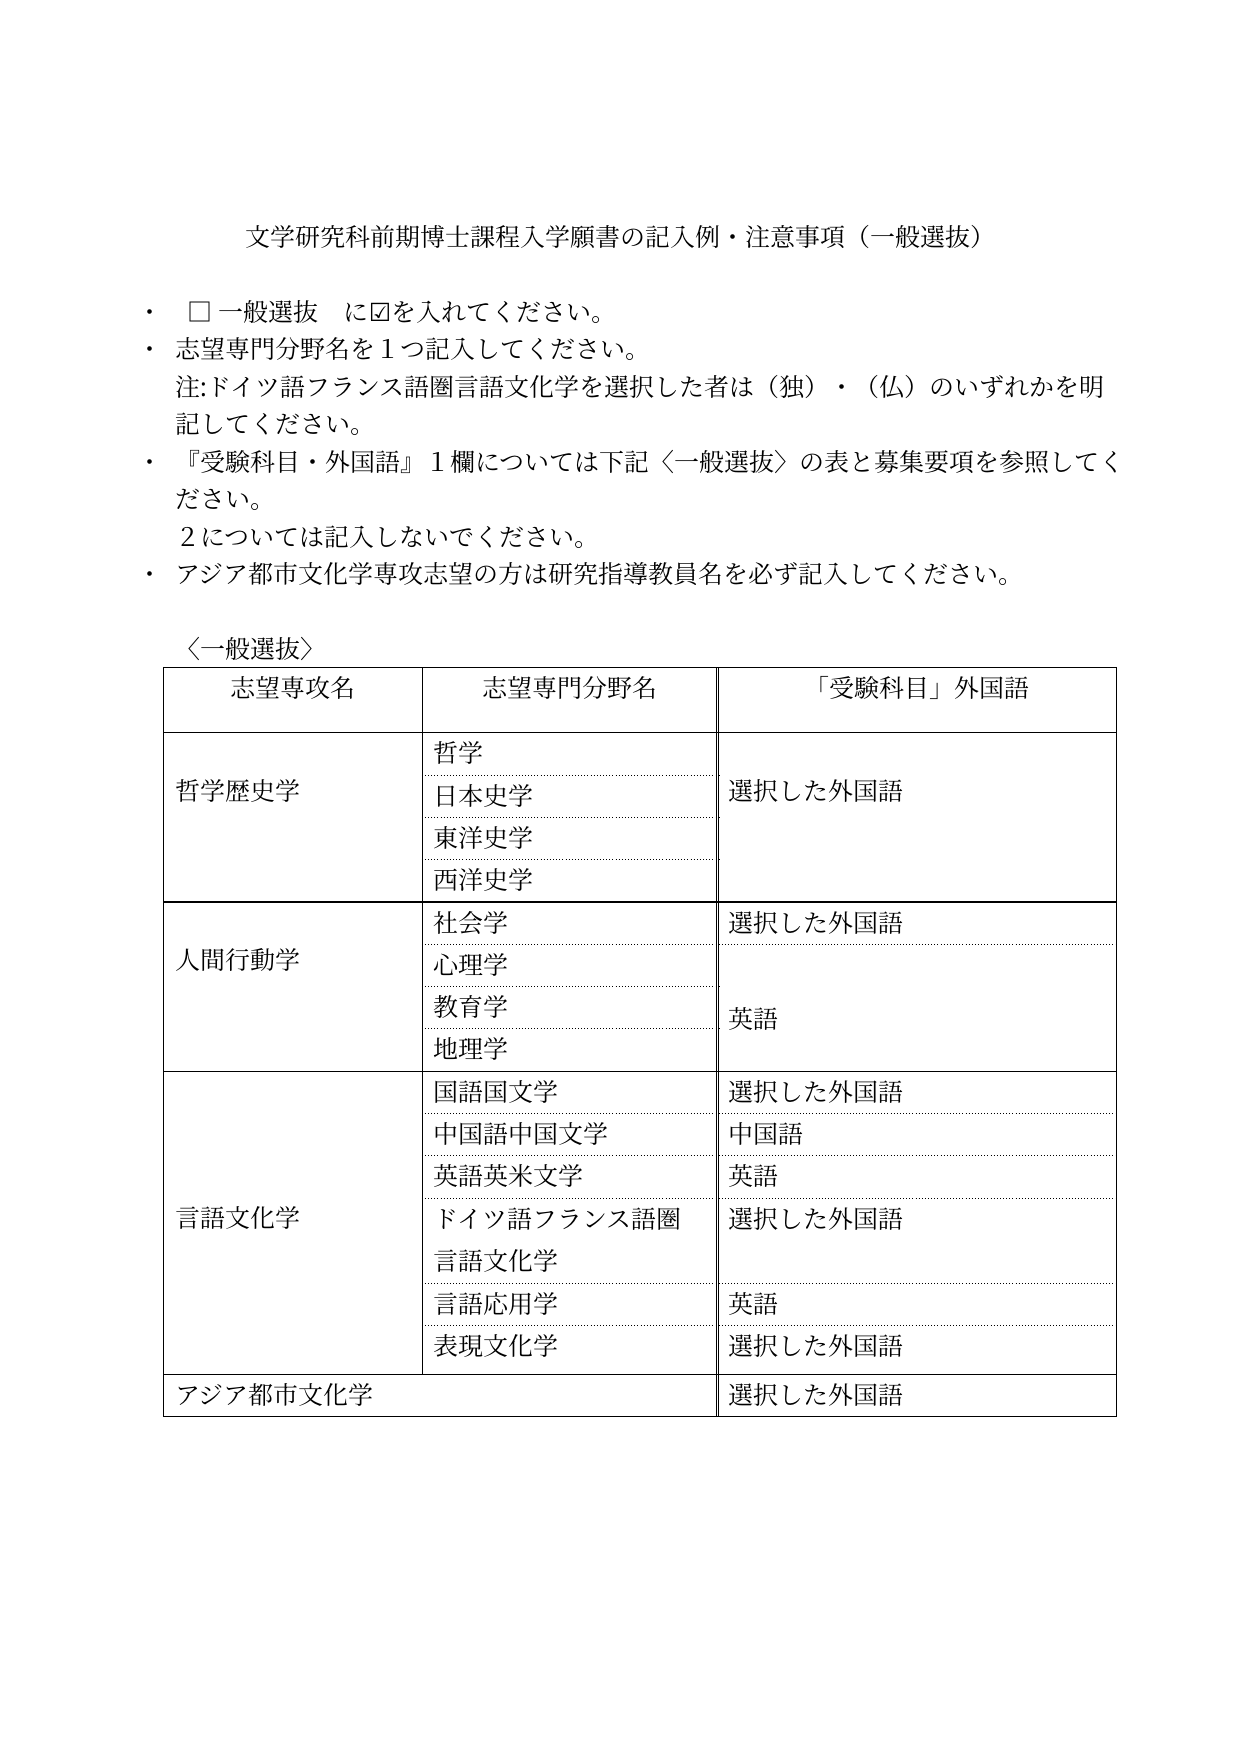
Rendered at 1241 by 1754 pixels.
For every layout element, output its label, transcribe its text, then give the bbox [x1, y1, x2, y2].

table_cell 社会学 [423, 903, 716, 944]
list 〈一般選抜〉 [175, 629, 1128, 667]
table_header 志望専攻名 [164, 668, 422, 732]
table_cell 教育学 [423, 986, 716, 1028]
table_cell 言語文化学 [164, 1072, 422, 1373]
table_cell 選択した外国語 [719, 1375, 1116, 1416]
table_cell 言語応用学 [423, 1283, 716, 1325]
list アジア都市文化学専攻志望の方は研究指導教員名を必ず記入してください。 [137, 554, 1128, 592]
text ・ □ 一般選抜 に☑を入れてください。 [112, 292, 1128, 329]
table_cell 哲学 [423, 733, 716, 774]
list ２については記入しないでください。 [175, 517, 1128, 554]
table_cell 哲学歴史学 [164, 733, 422, 901]
table_cell 地理学 [423, 1028, 716, 1071]
table_cell 西洋史学 [423, 859, 716, 901]
table_cell 人間行動学 [164, 903, 422, 1071]
list 注:ドイツ語フランス語圏言語文化学を選択した者は（独）・（仏）のいずれかを明記してください。 [175, 367, 1128, 442]
table_cell 表現文化学 [423, 1325, 716, 1373]
table_cell 選択した外国語 [719, 1072, 1116, 1113]
table_cell 選択した外国語 [719, 1198, 1116, 1283]
table_cell アジア都市文化学 [164, 1375, 716, 1416]
list 『受験科目・外国語』１欄については下記〈一般選抜〉の表と募集要項を参照してください。 [137, 442, 1128, 517]
table_cell 英語 [719, 1283, 1116, 1325]
table_header 「受験科目」外国語 [719, 668, 1116, 732]
text 文学研究科前期博士課程入学願書の記入例・注意事項（一般選抜） [112, 217, 1128, 254]
table_cell 心理学 [423, 944, 716, 986]
table_cell 国語国文学 [423, 1072, 716, 1113]
table_cell ドイツ語フランス語圏 言語文化学 [423, 1198, 716, 1283]
table_cell 選択した外国語 [719, 1325, 1116, 1373]
table_cell 中国語 [719, 1113, 1116, 1155]
table_cell 選択した外国語 [719, 733, 1116, 901]
table_cell 日本史学 [423, 775, 716, 817]
table_cell 選択した外国語 [719, 903, 1116, 944]
table_cell 英語英米文学 [423, 1155, 716, 1197]
list 志望専門分野名を１つ記入してください。 [137, 329, 1128, 367]
table_cell 中国語中国文学 [423, 1113, 716, 1155]
table_cell 英語 [719, 944, 1116, 1071]
table_header 志望専門分野名 [423, 668, 716, 732]
table_cell 英語 [719, 1155, 1116, 1197]
table_cell 東洋史学 [423, 817, 716, 859]
